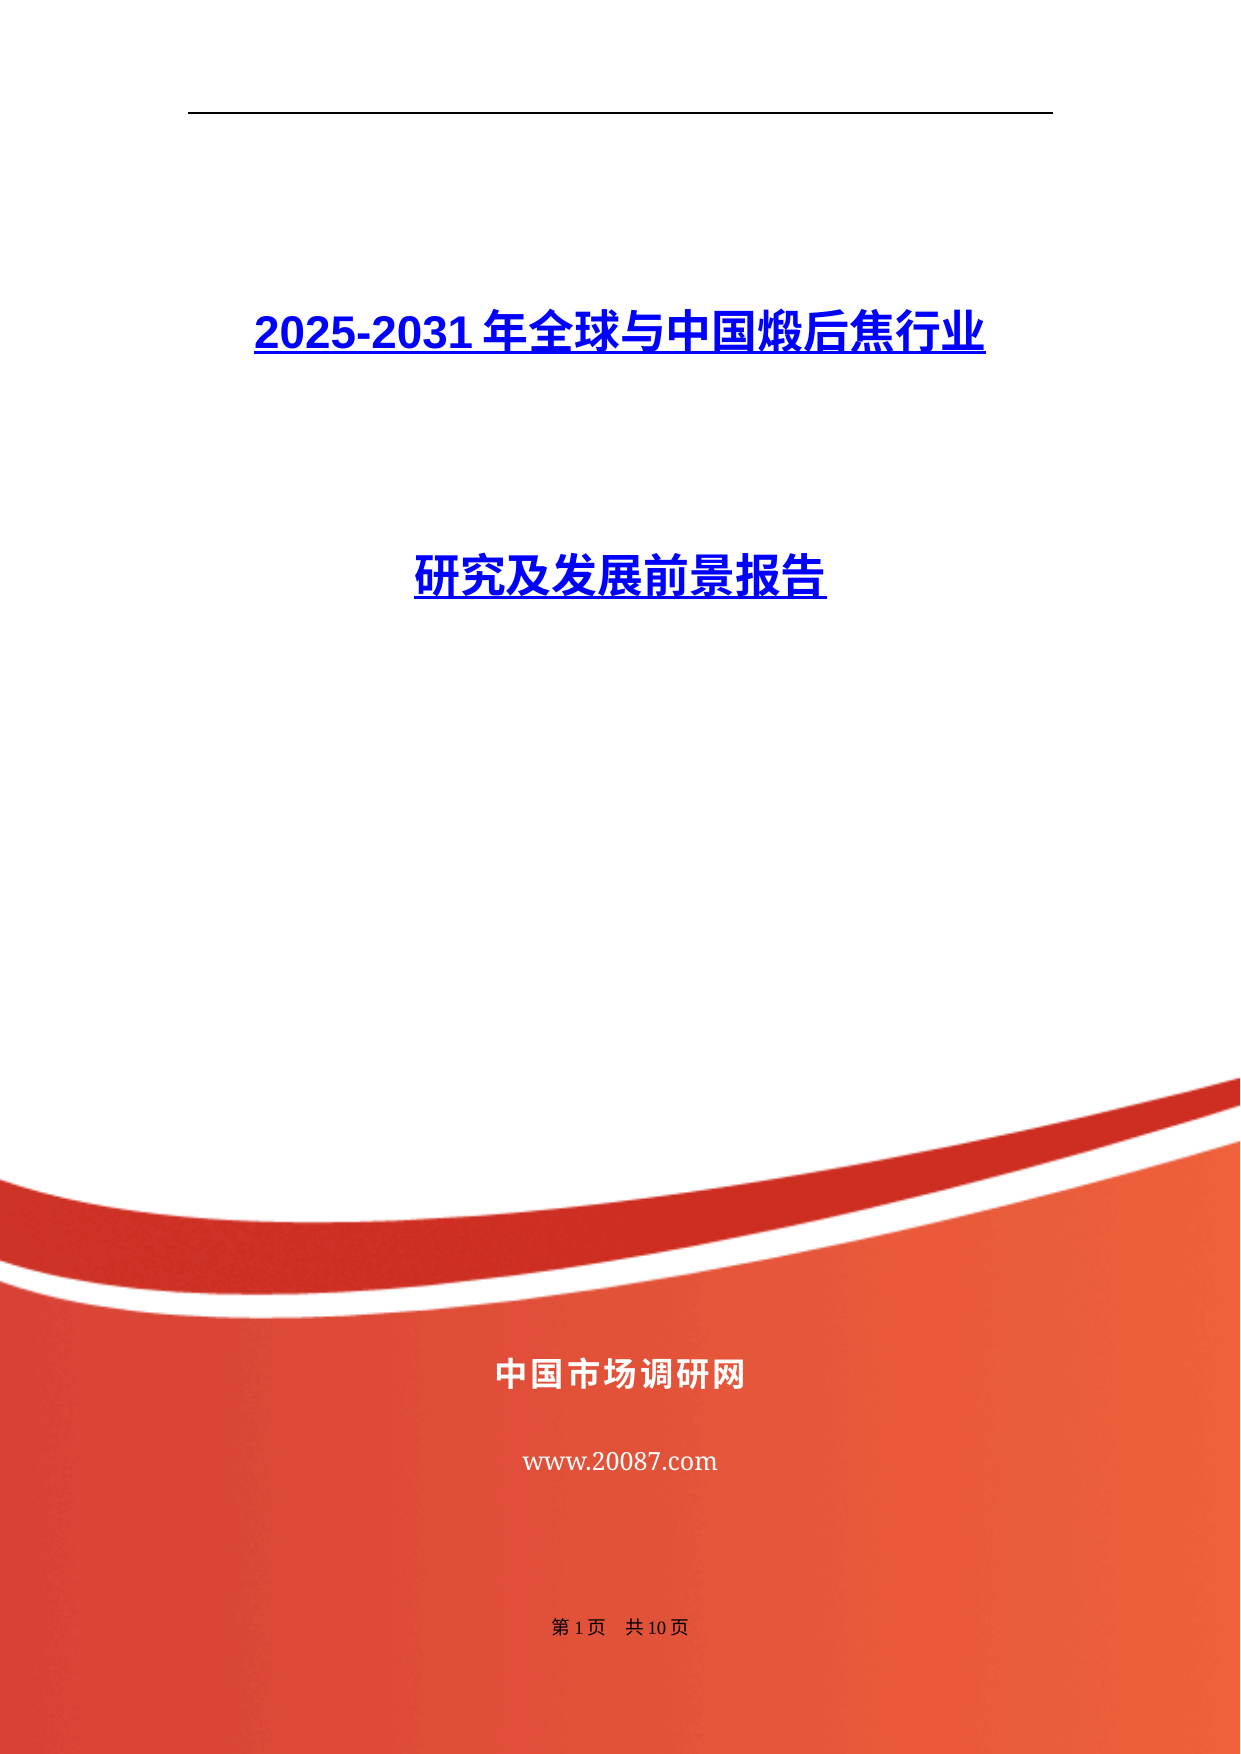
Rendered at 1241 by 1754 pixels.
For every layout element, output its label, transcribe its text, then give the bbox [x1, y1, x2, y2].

subtitle 中国市场调研网 [187, 1339, 1053, 1404]
picture [0, 1006, 1241, 1754]
text www.20087.com [187, 1428, 1053, 1493]
table_header 2025-2031年全球与中国煅后焦行业研究及发展前景报告 [188, 207, 1053, 773]
